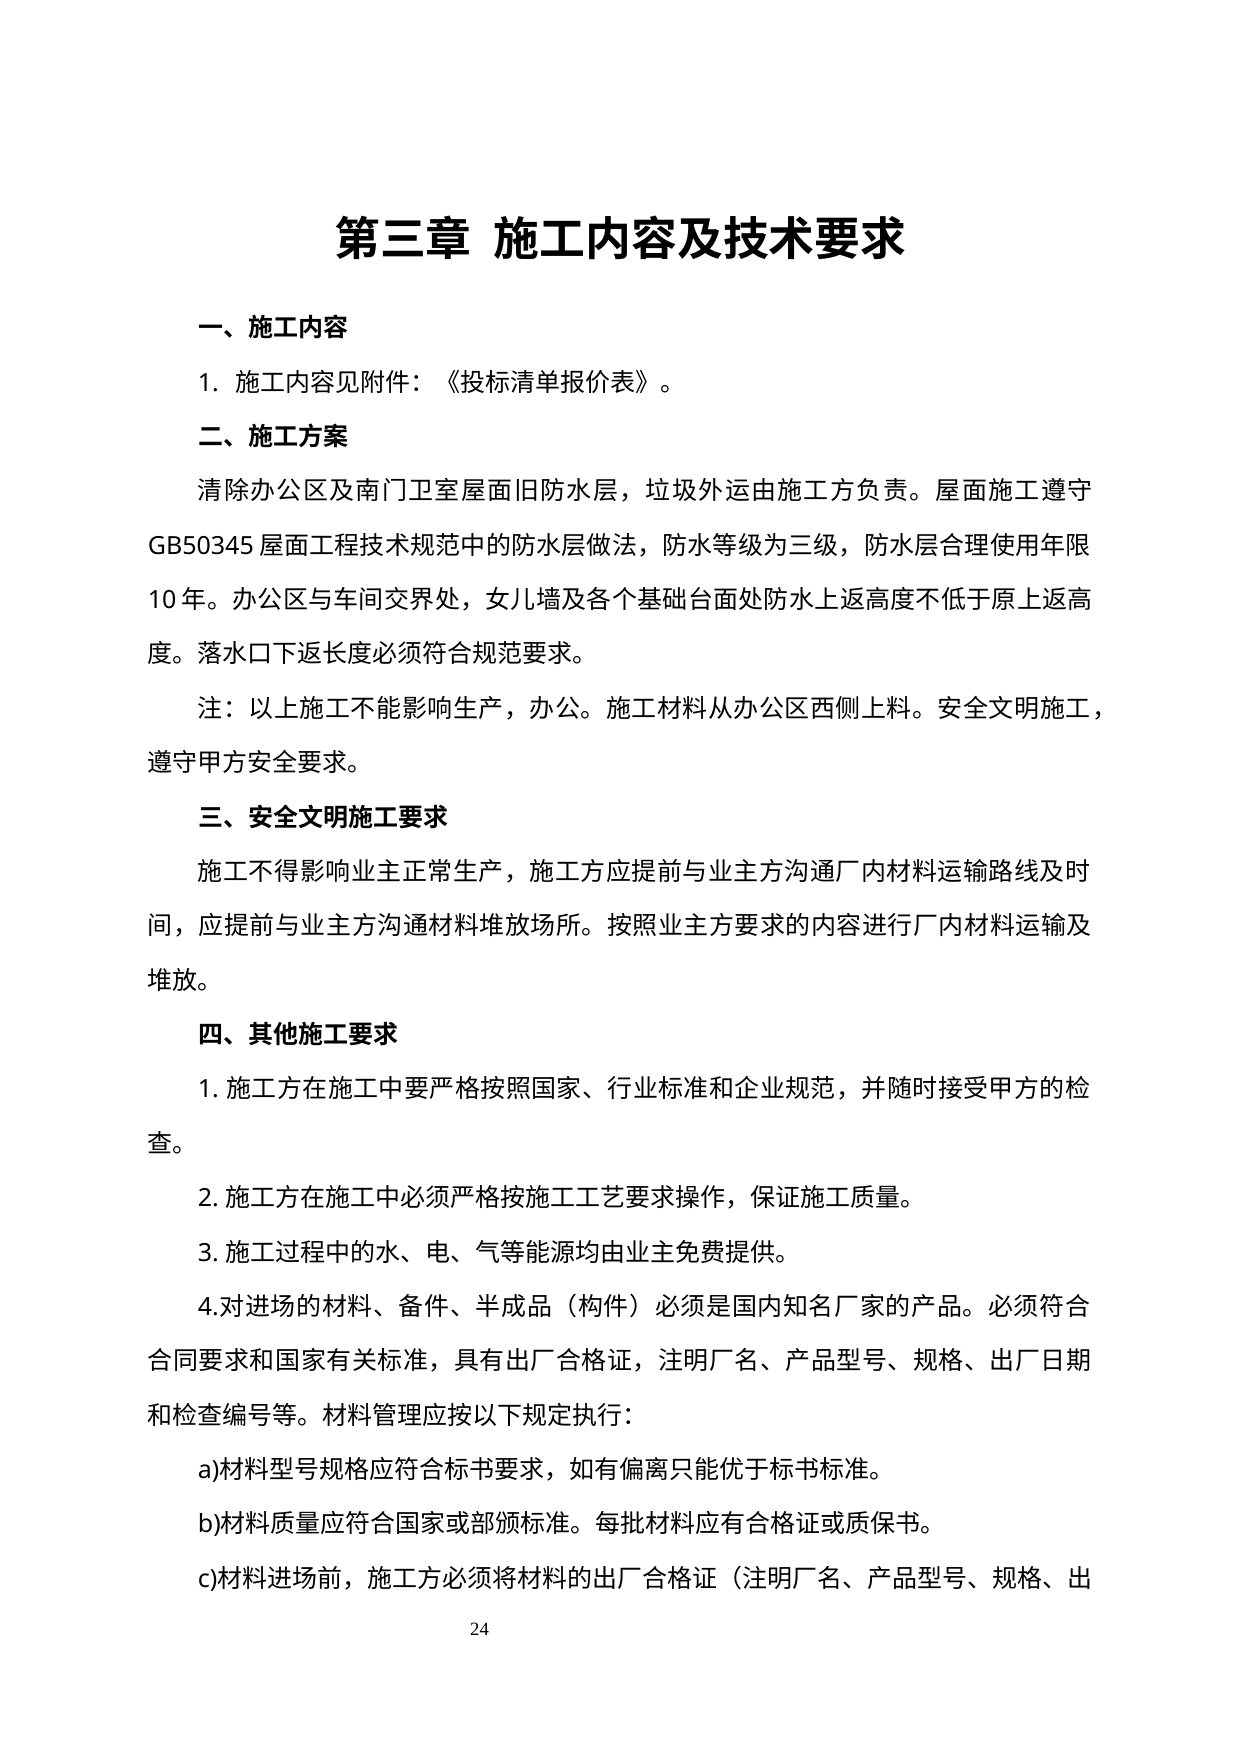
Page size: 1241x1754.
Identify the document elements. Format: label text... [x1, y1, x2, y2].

title 施工内容及技术要求 [148, 202, 1092, 268]
list 3. 施工过程中的水、电、气等能源均由业主免费提供。 [148, 1232, 1092, 1268]
list 一、施工内容 [148, 308, 1092, 344]
list 注：以上施工不能影响生产，办公。施工材料从办公区西侧上料。安全文明施工，遵守甲方安全要求。 [148, 688, 1092, 779]
list 清除办公区及南门卫室屋面旧防水层，垃圾外运由施工方负责。屋面施工遵守GB50345屋面工程技术规范中的防水层做法，防水等级为三级，防水层合理使用年限10年。办公区与车间交界处，女儿墙及各个基础台面处防水上返高度不低于原上返高度。落水口下返长度必须符合规范要求。 [148, 471, 1092, 670]
list 施工不得影响业主正常生产，施工方应提前与业主方沟通厂内材料运输路线及时间，应提前与业主方沟通材料堆放场所。按照业主方要求的内容进行厂内材料运输及堆放。 [148, 851, 1092, 996]
list 四、其他施工要求 [148, 1014, 1092, 1051]
list a)材料型号规格应符合标书要求，如有偏离只能优于标书标准。 [148, 1449, 1092, 1486]
text 三、安全文明施工要求 [148, 797, 1092, 833]
list 1. 施工方在施工中要严格按照国家、行业标准和企业规范，并随时接受甲方的检查。 [148, 1069, 1092, 1159]
list 4.对进场的材料、备件、半成品（构件）必须是国内知名厂家的产品。必须符合合同要求和国家有关标准，具有出厂合格证，注明厂名、产品型号、规格、出厂日期和检查编号等。材料管理应按以下规定执行： [148, 1286, 1092, 1431]
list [148, 1558, 1092, 1594]
list 二、施工方案 [148, 416, 1092, 453]
list 施工内容见附件：《投标清单报价表》。 [148, 362, 1092, 398]
list 2. 施工方在施工中必须严格按施工工艺要求操作，保证施工质量。 [148, 1178, 1092, 1214]
list b)材料质量应符合国家或部颁标准。每批材料应有合格证或质保书。 [148, 1504, 1092, 1540]
